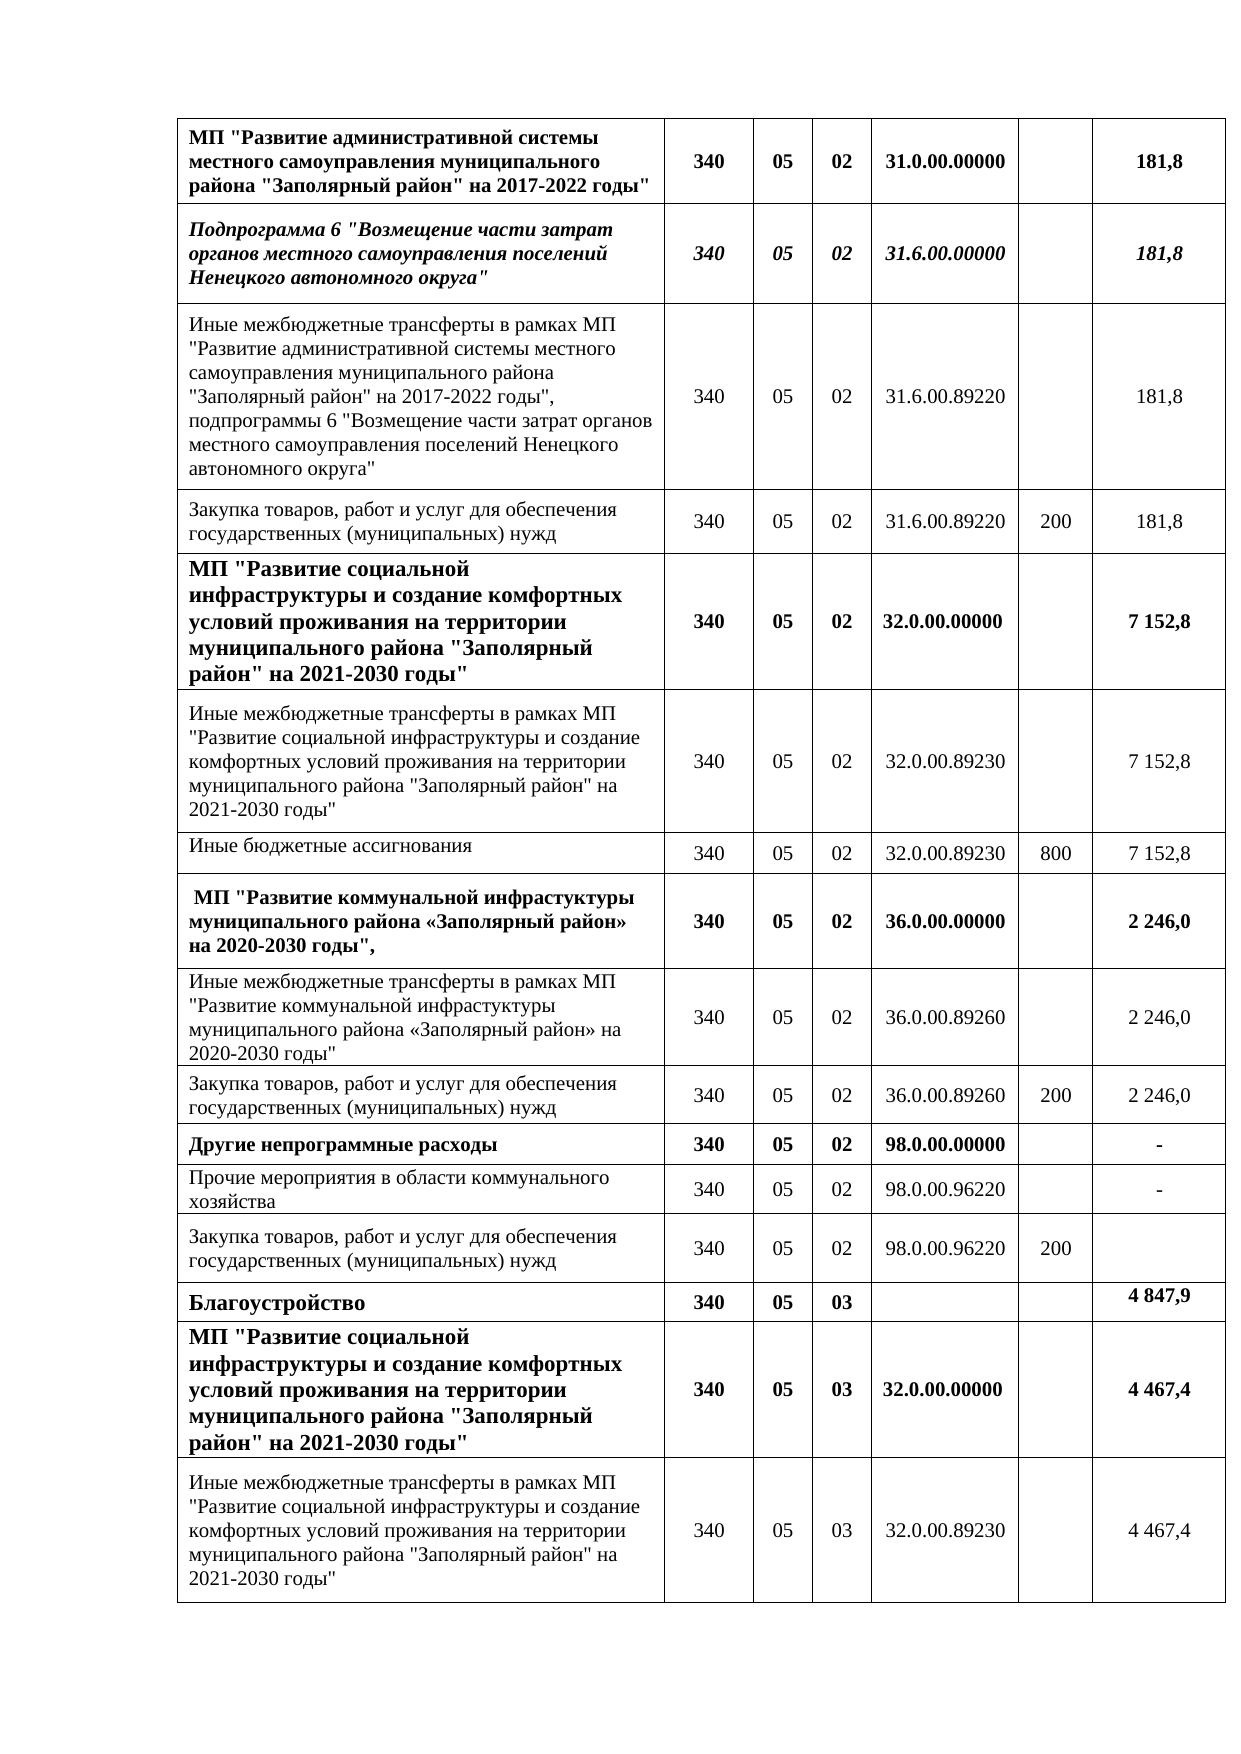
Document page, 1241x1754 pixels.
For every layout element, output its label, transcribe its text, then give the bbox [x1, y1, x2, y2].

table_cell 03 [813, 1458, 871, 1602]
table_cell 340 [665, 690, 753, 832]
table_cell 02 [813, 833, 871, 873]
table_cell 05 [754, 304, 812, 488]
table_cell 05 [754, 1066, 812, 1123]
table_cell 4 467,4 [1093, 1458, 1225, 1602]
table_cell 340 [665, 1214, 753, 1282]
table_cell 340 [665, 1066, 753, 1123]
table_cell Иные межбюджетные трансферты в рамках МП "Развитие административной системы местного самоуправления муниципального района "Заполярный район" на 2017-2022 годы", подпрограммы 6 "Возмещение части затрат органов местного самоуправления поселений Ненецкого автономного округа" [178, 304, 664, 488]
table_cell 05 [754, 1322, 812, 1457]
table_cell 31.6.00.89220 [872, 304, 1018, 488]
table_cell 340 [665, 304, 753, 488]
table_cell 7 152,8 [1093, 833, 1225, 873]
table_cell 340 [665, 1283, 753, 1321]
table_cell 340 [665, 833, 753, 873]
table_cell - [1093, 1124, 1225, 1164]
table_cell 05 [754, 690, 812, 832]
table_cell [1019, 1322, 1092, 1457]
table_cell 800 [1019, 833, 1092, 873]
table_cell 340 [665, 1458, 753, 1602]
table_cell 98.0.00.96220 [872, 1214, 1018, 1282]
table_cell 181,8 [1093, 490, 1225, 552]
table_cell 05 [754, 490, 812, 552]
table_cell [1019, 119, 1092, 202]
table_cell 340 [665, 204, 753, 302]
table_cell 200 [1019, 490, 1092, 552]
table_cell [1019, 874, 1092, 968]
table_cell 02 [813, 1124, 871, 1164]
table_cell Закупка товаров, работ и услуг для обеспечения государственных (муниципальных) нужд [178, 1214, 664, 1282]
table_cell Закупка товаров, работ и услуг для обеспечения государственных (муниципальных) нужд [178, 1066, 664, 1123]
table_cell [1019, 969, 1092, 1065]
table_cell 02 [813, 554, 871, 688]
table_cell 36.0.00.89260 [872, 1066, 1018, 1123]
table_cell 2 246,0 [1093, 1066, 1225, 1123]
table_cell 05 [754, 204, 812, 302]
table_cell 05 [754, 1283, 812, 1321]
table_cell Благоустройство [178, 1283, 664, 1321]
table_cell 05 [754, 554, 812, 688]
table_cell 32.0.00.89230 [872, 833, 1018, 873]
table_cell 31.6.00.00000 [872, 204, 1018, 302]
table_cell 2 246,0 [1093, 969, 1225, 1065]
table_cell 05 [754, 1124, 812, 1164]
table_cell 4 847,9 [1093, 1283, 1225, 1321]
table_cell Прочие мероприятия в области коммунального хозяйства [178, 1165, 664, 1213]
table_cell 32.0.00.00000 [872, 554, 1018, 688]
table_cell 02 [813, 119, 871, 202]
table_cell 05 [754, 1214, 812, 1282]
table_cell 98.0.00.96220 [872, 1165, 1018, 1213]
table_cell [1019, 1458, 1092, 1602]
table_cell 32.0.00.89230 [872, 690, 1018, 832]
table_cell 02 [813, 969, 871, 1065]
table_cell МП "Развитие административной системы местного самоуправления муниципального района "Заполярный район" на 2017-2022 годы" [178, 119, 664, 202]
table_cell Иные межбюджетные трансферты в рамках МП "Развитие социальной инфраструктуры и создание комфортных условий проживания на территории муниципального района "Заполярный район" на 2021-2030 годы" [178, 1458, 664, 1602]
table_cell [1019, 1124, 1092, 1164]
table_cell 32.0.00.00000 [872, 1322, 1018, 1457]
table_cell 03 [813, 1283, 871, 1321]
table_cell 05 [754, 874, 812, 968]
table_cell Иные межбюджетные трансферты в рамках МП "Развитие коммунальной инфрастуктуры муниципального района «Заполярный район» на 2020-2030 годы" [178, 969, 664, 1065]
table_cell 31.0.00.00000 [872, 119, 1018, 202]
table_cell 36.0.00.00000 [872, 874, 1018, 968]
table_cell 32.0.00.89230 [872, 1458, 1018, 1602]
table_cell [1019, 554, 1092, 688]
table_cell Иные бюджетные ассигнования [178, 833, 664, 873]
table_cell [1019, 690, 1092, 832]
table_cell 340 [665, 554, 753, 688]
table_cell - [1093, 1165, 1225, 1213]
table_cell 02 [813, 690, 871, 832]
table_cell 7 152,8 [1093, 690, 1225, 832]
table_cell 340 [665, 1322, 753, 1457]
table_cell [1019, 1283, 1092, 1321]
table_cell 05 [754, 1458, 812, 1602]
table_cell [1019, 204, 1092, 302]
table_cell 31.6.00.89220 [872, 490, 1018, 552]
table_cell 02 [813, 874, 871, 968]
table_cell Другие непрограммные расходы [178, 1124, 664, 1164]
table_cell 181,8 [1093, 119, 1225, 202]
table_cell 02 [813, 490, 871, 552]
table_cell 02 [813, 204, 871, 302]
table_cell 05 [754, 969, 812, 1065]
table_cell 340 [665, 1124, 753, 1164]
table_cell 340 [665, 490, 753, 552]
table_cell 340 [665, 1165, 753, 1213]
table_cell 340 [665, 119, 753, 202]
table_cell 4 467,4 [1093, 1322, 1225, 1457]
table_cell 03 [813, 1322, 871, 1457]
table_cell МП "Развитие социальной инфраструктуры и создание комфортных условий проживания на территории муниципального района "Заполярный район" на 2021-2030 годы" [178, 1322, 664, 1457]
table_cell 02 [813, 1165, 871, 1213]
table_cell 05 [754, 1165, 812, 1213]
table_cell [1019, 1165, 1092, 1213]
table_cell 340 [665, 969, 753, 1065]
table_cell 7 152,8 [1093, 554, 1225, 688]
table_cell [1019, 304, 1092, 488]
table_cell [1093, 1214, 1225, 1282]
table_cell 200 [1019, 1214, 1092, 1282]
table_cell 05 [754, 833, 812, 873]
table_cell 02 [813, 1214, 871, 1282]
table_cell 98.0.00.00000 [872, 1124, 1018, 1164]
table_cell 200 [1019, 1066, 1092, 1123]
table_cell Иные межбюджетные трансферты в рамках МП "Развитие социальной инфраструктуры и создание комфортных условий проживания на территории муниципального района "Заполярный район" на 2021-2030 годы" [178, 690, 664, 832]
table_cell 181,8 [1093, 204, 1225, 302]
table_cell 340 [665, 874, 753, 968]
table_cell 2 246,0 [1093, 874, 1225, 968]
table_cell МП "Развитие коммунальной инфрастуктуры муниципального района «Заполярный район» на 2020-2030 годы", [178, 874, 664, 968]
table_cell 181,8 [1093, 304, 1225, 488]
table_cell [872, 1283, 1018, 1321]
table_cell 02 [813, 304, 871, 488]
table_cell 36.0.00.89260 [872, 969, 1018, 1065]
table_cell Подпрограмма 6 "Возмещение части затрат органов местного самоуправления поселений Ненецкого автономного округа" [178, 204, 664, 302]
table_cell МП "Развитие социальной инфраструктуры и создание комфортных условий проживания на территории муниципального района "Заполярный район" на 2021-2030 годы" [178, 554, 664, 688]
table_cell 05 [754, 119, 812, 202]
table_cell 02 [813, 1066, 871, 1123]
table_cell Закупка товаров, работ и услуг для обеспечения государственных (муниципальных) нужд [178, 490, 664, 552]
